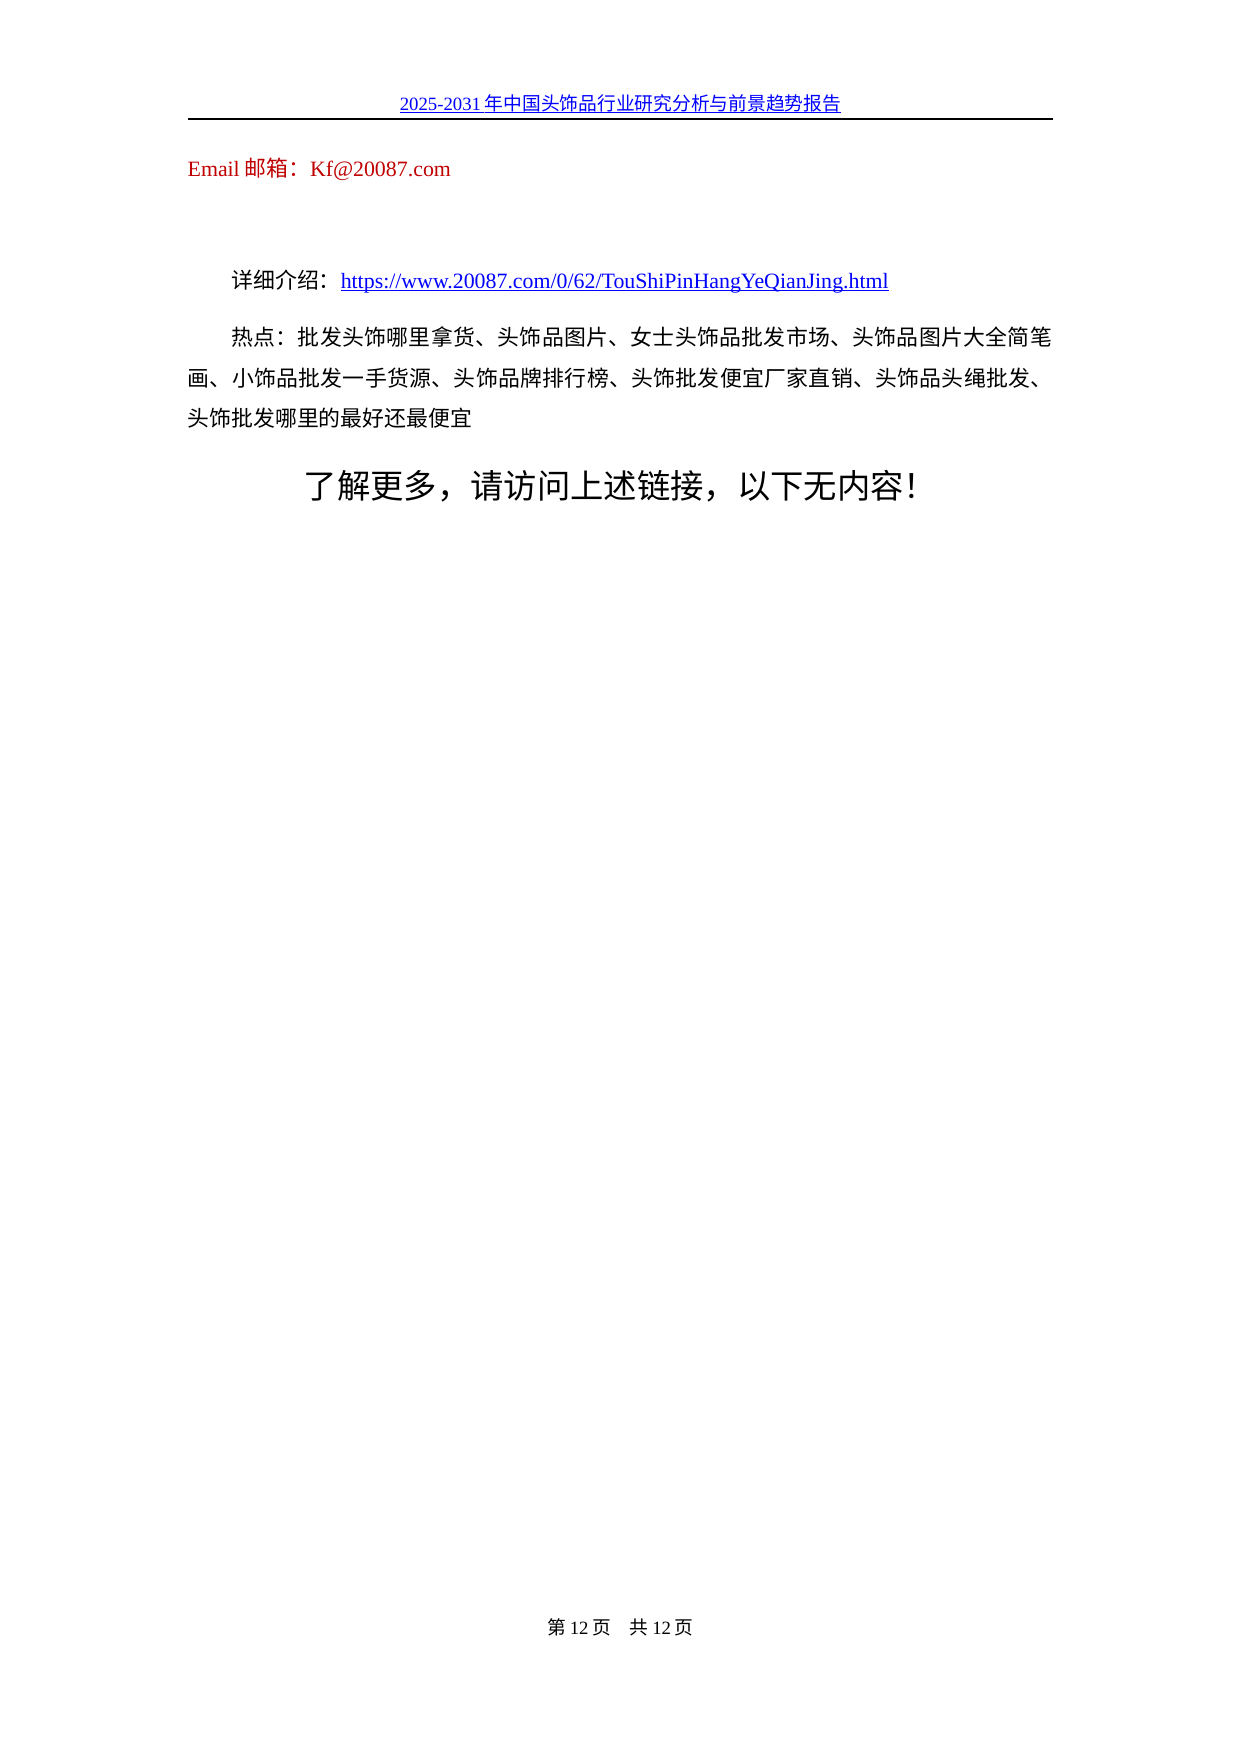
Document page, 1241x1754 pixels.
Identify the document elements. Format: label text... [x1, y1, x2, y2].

text 热点：批发头饰哪里拿货、头饰品图片、女士头饰品批发市场、头饰品图片大全简笔画、小饰品批发一手货源、头饰品牌排行榜、头饰批发便宜厂家直销、头饰品头绳批发、头饰批发哪里的最好还最便宜 [187, 320, 1053, 433]
title 了解更多，请访问上述链接，以下无内容！ [187, 451, 1053, 516]
text 详细介绍：https://www.20087.com/0/62/TouShiPinHangYeQianJing.html [187, 263, 1053, 296]
text Email邮箱：Kf@20087.com [187, 150, 1053, 183]
